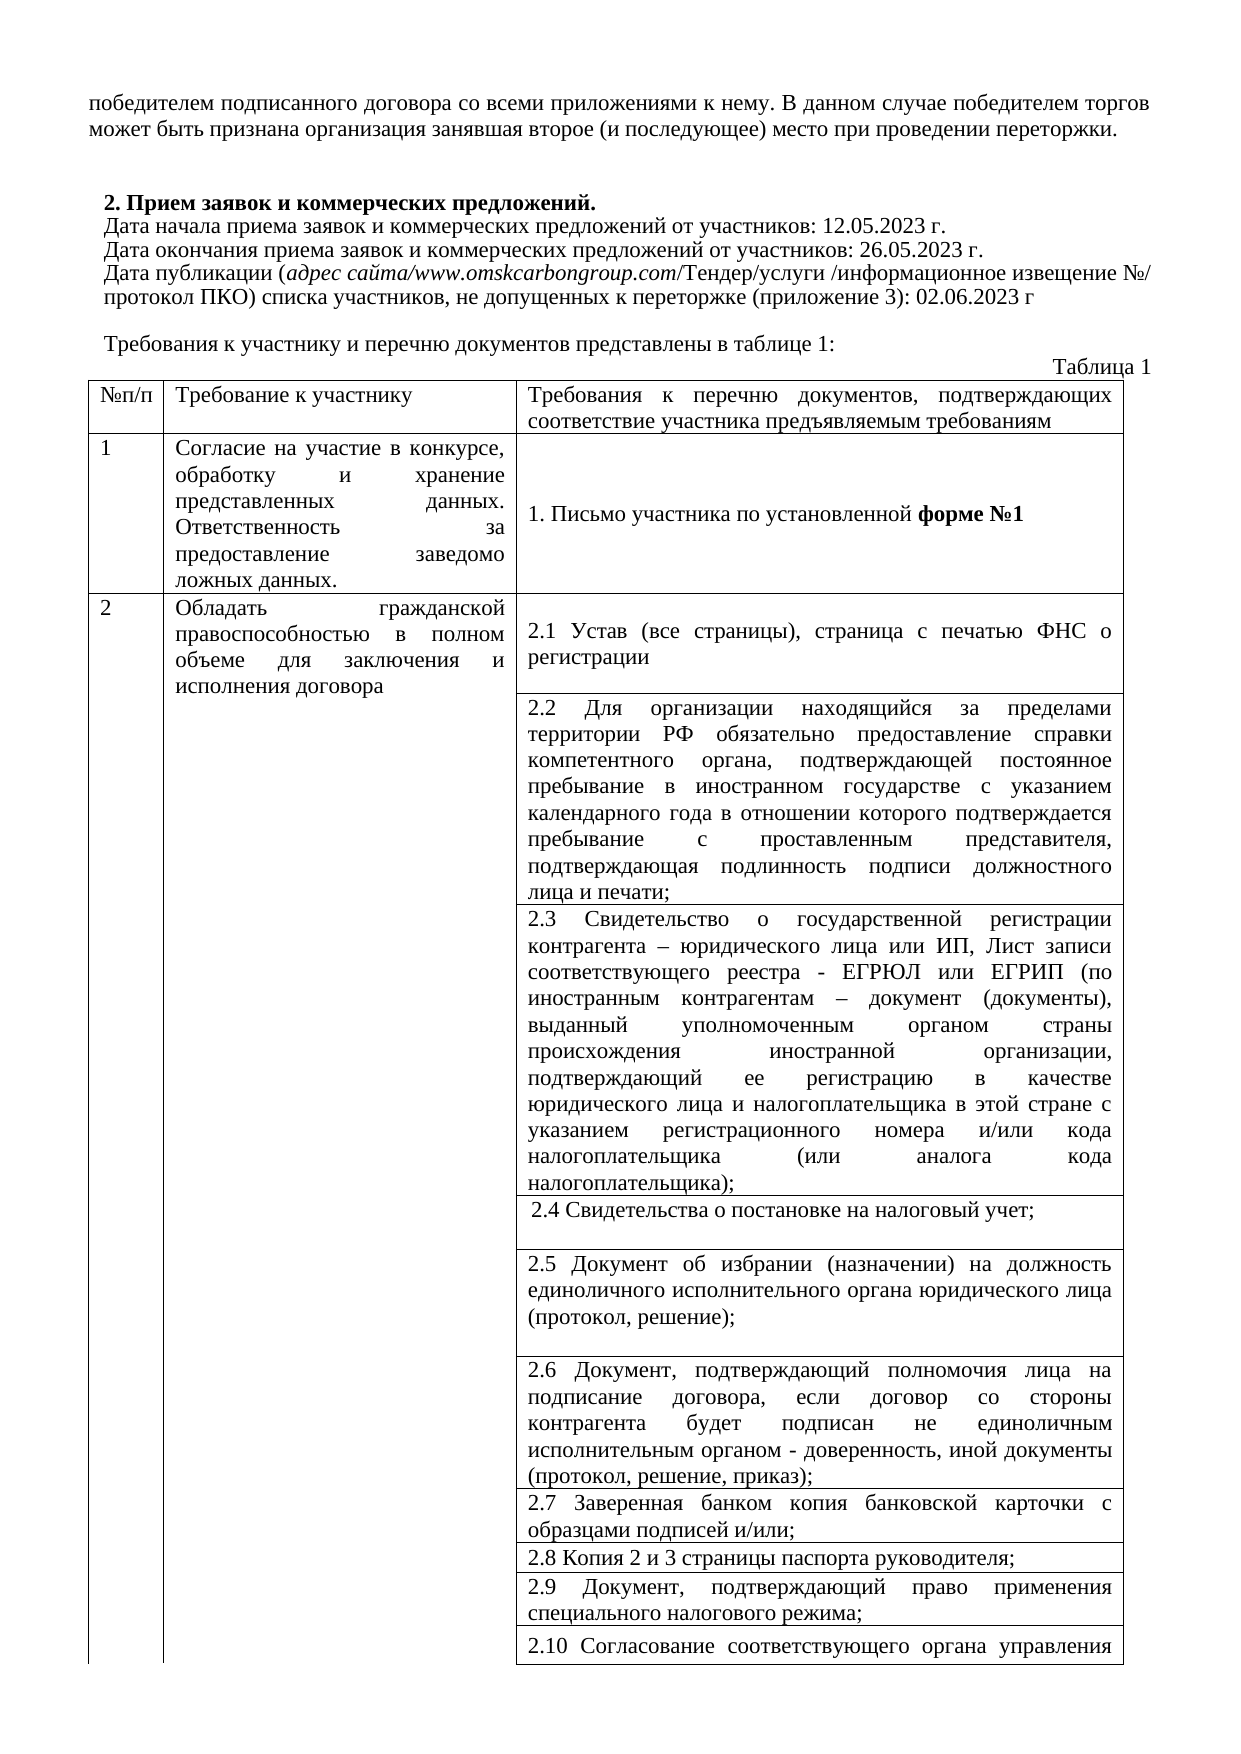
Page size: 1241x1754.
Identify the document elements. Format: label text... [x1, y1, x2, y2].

table_cell 2.7 Заверенная банком копия банковской карточки с образцами подписей и/или; [517, 1489, 1123, 1542]
text 2. Прием заявок и коммерческих предложений. [103, 191, 1152, 215]
table_cell 2.1 Устав (все страницы), страница с печатью ФНС о регистрации [517, 594, 1123, 692]
table_cell 1. Письмо участника по установленной форме №1 [517, 434, 1123, 592]
table_header №п/п [89, 381, 163, 433]
table_cell Согласие на участие в конкурсе, обработку и хранение представленных данных. Ответственность за предоставление заведомо ложных данных. [164, 434, 516, 592]
table_header Требование к участнику [164, 381, 516, 433]
table_cell 2.6 Документ, подтверждающий полномочия лица на подписание договора, если договор со стороны контрагента будет подписан не единоличным исполнительным органом - доверенность, иной документы (протокол, решение, приказ); [517, 1357, 1123, 1488]
text Таблица 1 [89, 356, 1152, 379]
table_cell 2.2 Для организации находящийся за пределами территории РФ обязательно предоставление справки компетентного органа, подтверждающей постоянное пребывание в иностранном государстве с указанием календарного года в отношении которого подтверждается пребывание с проставленным представителя, подтверждающая подлинность подписи должностного лица и печати; [517, 694, 1123, 904]
table_header Требования к перечню документов, подтверждающих соответствие участника предъявляемым требованиям [517, 381, 1123, 433]
text Требования к участнику и перечню документов представлены в таблице 1: [103, 332, 1152, 356]
table_cell Обладать гражданской правоспособностью в полном объеме для заключения и исполнения договора [164, 594, 516, 1664]
table_cell 2.8 Копия 2 и 3 страницы паспорта руководителя; [517, 1543, 1123, 1572]
text Дата начала приема заявок и коммерческих предложений от участников: 12.05.2023 г. [103, 215, 1152, 238]
text Дата окончания приема заявок и коммерческих предложений от участников: 26.05.2023 г. [103, 238, 1152, 262]
table_cell 2.4 Свидетельства о постановке на налоговый учет; [517, 1196, 1123, 1249]
text Дата публикации (адрес сайта/www.omskcarbongroup.com/Тендер/услуги /информационное извещение №/ протокол ПКО) списка участников, не допущенных к переторжке (приложение 3): 02.06.2023 г [103, 262, 1152, 309]
table_cell 2.9 Документ, подтверждающий право применения специального налогового режима; [517, 1573, 1123, 1625]
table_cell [517, 1626, 1123, 1664]
table_cell 2 [89, 594, 164, 1664]
table_cell 2.3 Свидетельство о государственной регистрации контрагента – юридического лица или ИП, Лист записи соответствующего реестра - ЕГРЮЛ или ЕГРИП (по иностранным контрагентам – документ (документы), выданный уполномоченным органом страны происхождения иностранной организации, подтверждающий ее регистрацию в качестве юридического лица и налогоплательщика в этой стране с указанием регистрационного номера и/или кода налогоплательщика (или аналога кода налогоплательщика); [517, 905, 1123, 1195]
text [89, 89, 1152, 141]
table_cell 2.5 Документ об избрании (назначении) на должность единоличного исполнительного органа юридического лица (протокол, решение); [517, 1250, 1123, 1356]
table_cell 1 [89, 434, 163, 592]
